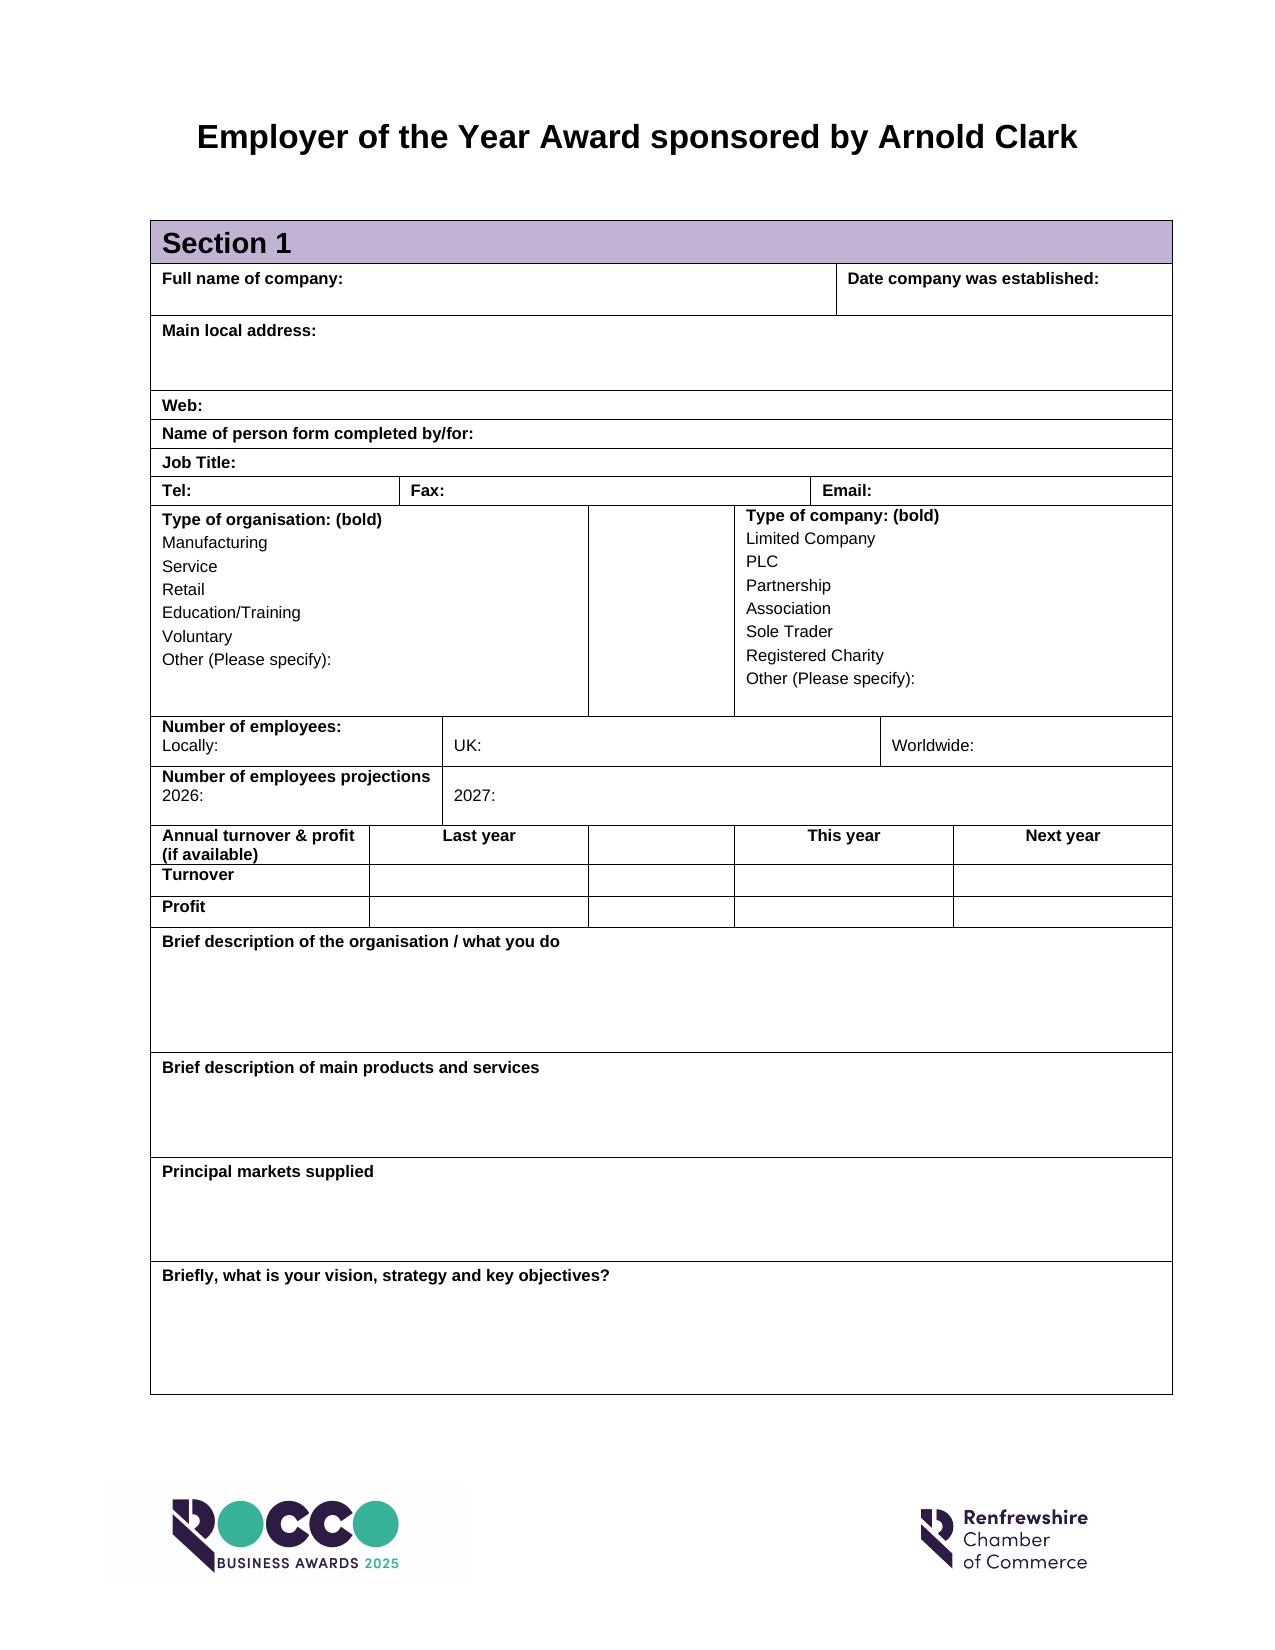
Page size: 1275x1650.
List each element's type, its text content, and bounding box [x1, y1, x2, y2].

table_cell [954, 897, 1172, 927]
table_cell [589, 826, 734, 864]
table_cell Briefly, what is your vision, strategy and key objectives? [151, 1262, 1172, 1394]
table_header Section 1 [151, 221, 1172, 263]
table_cell Annual turnover & profit (if available) [151, 826, 369, 864]
table_cell Worldwide: [881, 717, 1172, 766]
table_cell Type of organisation: (bold) Manufacturing Service Retail Education/Training Voluntary Other (Please specify): [151, 506, 588, 716]
table_cell [735, 865, 953, 896]
table_cell This year [735, 826, 953, 864]
table_cell 2027: [443, 767, 1172, 824]
table_cell Number of employees projections 2026: [151, 767, 442, 824]
table_cell [735, 897, 953, 927]
table_cell Last year [370, 826, 588, 864]
table_cell [589, 506, 734, 716]
table_cell Principal markets supplied [151, 1158, 1172, 1261]
picture [886, 1458, 1125, 1629]
table_cell Email: [811, 477, 1172, 504]
table_cell Web: [151, 391, 1172, 419]
table_cell Brief description of main products and services [151, 1053, 1172, 1157]
picture [106, 1482, 465, 1584]
table_cell [589, 865, 734, 896]
table_cell Name of person form completed by/for: [151, 420, 1172, 447]
table_cell Number of employees: Locally: [151, 717, 442, 766]
table_cell Full name of company: [151, 264, 836, 315]
subtitle Employer of the Year Award sponsored by Arnold Clark [150, 117, 1125, 155]
table_cell Type of company: (bold) Limited Company PLC Partnership Association Sole Trader Registered Charity Other (Please specify): [735, 506, 1172, 716]
table_cell Tel: [151, 477, 399, 504]
table_cell [589, 897, 734, 927]
table_cell UK: [443, 717, 880, 766]
table_cell Next year [954, 826, 1172, 864]
table_cell Main local address: [151, 316, 1172, 390]
table_cell Brief description of the organisation / what you do [151, 928, 1172, 1052]
table_cell [370, 897, 588, 927]
table_cell Turnover [151, 865, 369, 896]
table_cell [954, 865, 1172, 896]
table_cell Profit [151, 897, 369, 927]
table_cell Fax: [400, 477, 810, 504]
table_cell [370, 865, 588, 896]
table_cell Date company was established: [837, 264, 1172, 315]
table_cell Job Title: [151, 449, 1172, 476]
